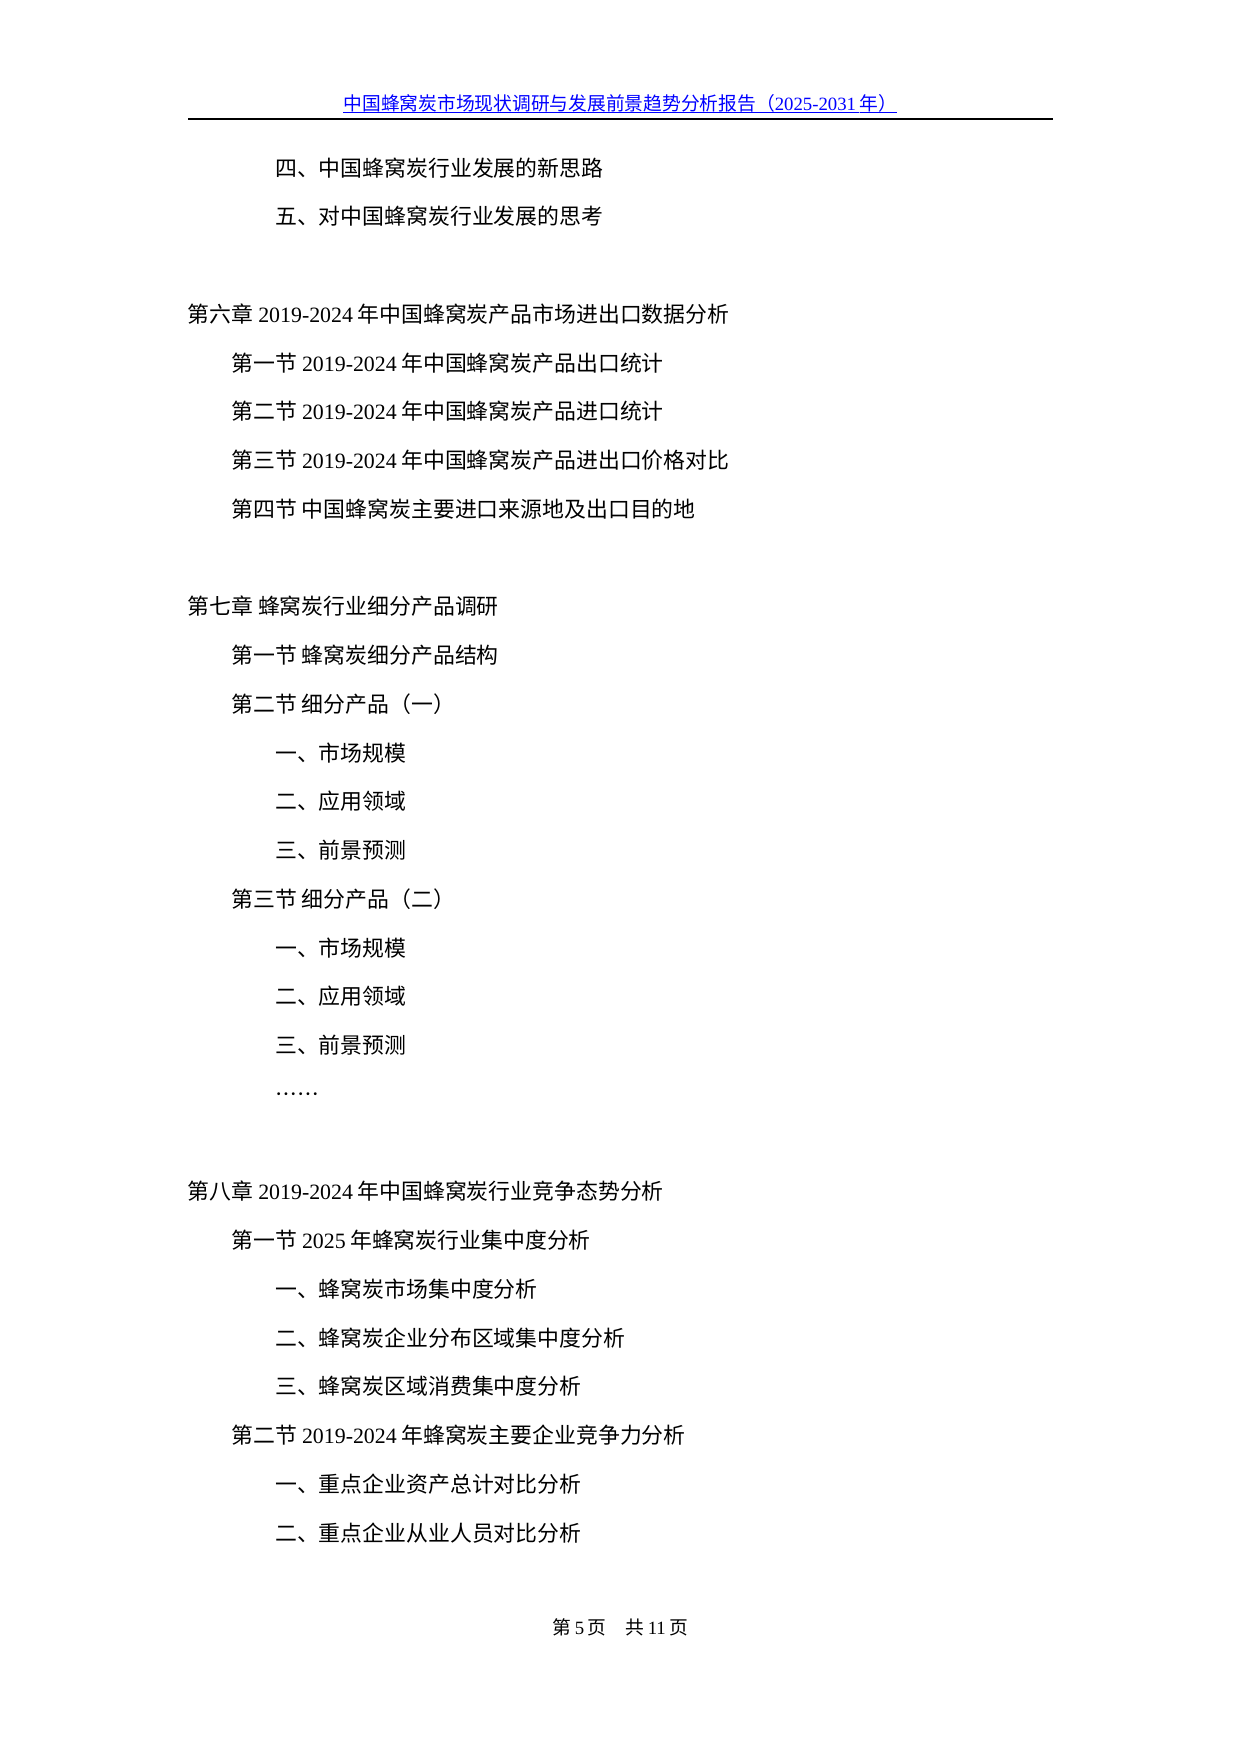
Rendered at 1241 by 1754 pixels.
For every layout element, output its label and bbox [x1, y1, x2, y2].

text [187, 150, 1053, 1548]
